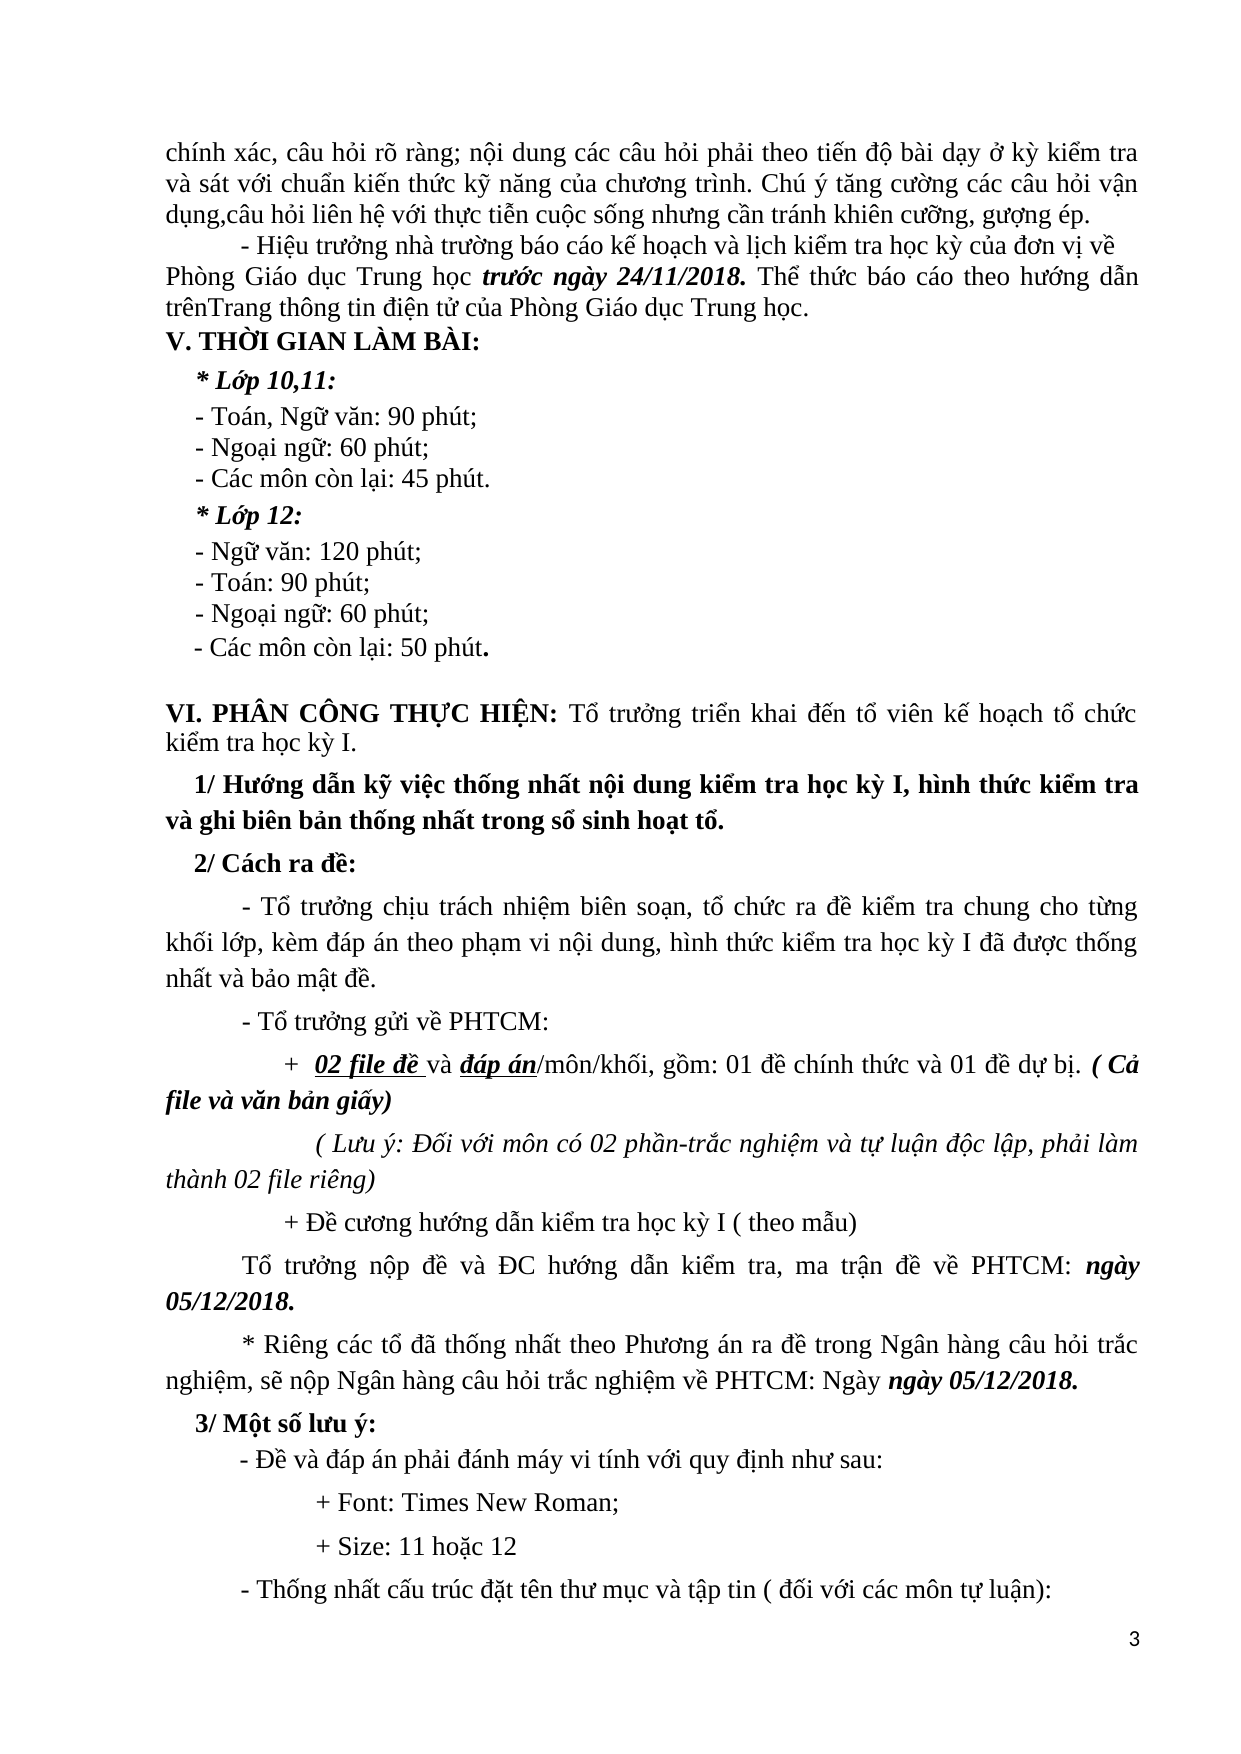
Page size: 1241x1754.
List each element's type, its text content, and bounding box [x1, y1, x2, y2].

text V. THỜI GIAN LÀM BÀI: [165, 323, 1140, 358]
text - Toán: 90 phút; [165, 566, 1140, 597]
text - Ngoại ngữ: 60 phút; [165, 597, 1140, 628]
text - Thống nhất cấu trúc đặt tên thư mục và tập tin ( đối với các môn tự luận): [165, 1573, 1140, 1604]
text VI. PHÂN CÔNG THỰC HIỆN: Tổ trưởng triển khai đến tổ viên kế hoạch tổ chức kiểm tra học kỳ I. [165, 698, 1138, 757]
text + Font: Times New Roman; [165, 1486, 1140, 1517]
text - Toán, Ngữ văn: 90 phút; [165, 400, 1140, 431]
text - Tổ trưởng chịu trách nhiệm biên soạn, tổ chức ra đề kiểm tra chung cho từng khối lớp, kèm đáp án theo phạm vi nội dung, hình thức kiểm tra học kỳ I đã được thống nhất và bảo mật đề. [165, 890, 1140, 993]
text * Lớp 10,11: [165, 364, 1140, 395]
text Phòng Giáo dục Trung học trước ngày 24/11/2018. Thể thức báo cáo theo hướng dẫn trênTrang thông tin điện tử của Phòng Giáo dục Trung học. [165, 260, 1140, 323]
text - Đề và đáp án phải đánh máy vi tính với quy định như sau: [165, 1443, 1140, 1474]
text 1/ Hướng dẫn kỹ việc thống nhất nội dung kiểm tra học kỳ I, hình thức kiểm tra và ghi biên bản thống nhất trong sổ sinh hoạt tổ. [165, 768, 1140, 835]
text - Hiệu trưởng nhà trường báo cáo kế hoạch và lịch kiểm tra học kỳ của đơn vị về [165, 229, 1140, 260]
text * Lớp 12: [165, 499, 1140, 531]
text - Ngữ văn: 120 phút; [165, 535, 1140, 566]
text 2/ Cách ra đề: [165, 847, 1140, 878]
text chính xác, câu hỏi rõ ràng; nội dung các câu hỏi phải theo tiến độ bài dạy ở kỳ kiểm tra và sát với chuẩn kiến thức kỹ năng của chương trình. Chú ý tăng cường các câu hỏi vận dụng,câu hỏi liên hệ với thực tiễn cuộc sống nhưng cần tránh khiên cưỡng, gượng ép. [165, 136, 1140, 229]
text + Size: 11 hoặc 12 [165, 1529, 1140, 1561]
text ( Lưu ý: Đối với môn có 02 phần-trắc nghiệm và tự luận độc lập, phải làm thành 02 file riêng) [165, 1127, 1140, 1194]
text - Tổ trưởng gửi về PHTCM: [165, 1005, 1140, 1036]
text + 02 file đề và đáp án/môn/khối, gồm: 01 đề chính thức và 01 đề dự bị. ( Cả file và văn bản giấy) [165, 1048, 1140, 1115]
text 3/ Một số lưu ý: [165, 1407, 1138, 1438]
text Tổ trưởng nộp đề và ĐC hướng dẫn kiểm tra, ma trận đề về PHTCM: ngày 05/12/2018. [165, 1249, 1140, 1316]
text * Riêng các tổ đã thống nhất theo Phương án ra đề trong Ngân hàng câu hỏi trắc nghiệm, sẽ nộp Ngân hàng câu hỏi trắc nghiệm về PHTCM: Ngày ngày 05/12/2018. [165, 1328, 1140, 1395]
text - Các môn còn lại: 45 phút. [165, 462, 1140, 493]
text + Đề cương hướng dẫn kiểm tra học kỳ I ( theo mẫu) [165, 1206, 1140, 1237]
text - Các môn còn lại: 50 phút. [165, 628, 1140, 663]
text - Ngoại ngữ: 60 phút; [165, 431, 1140, 462]
